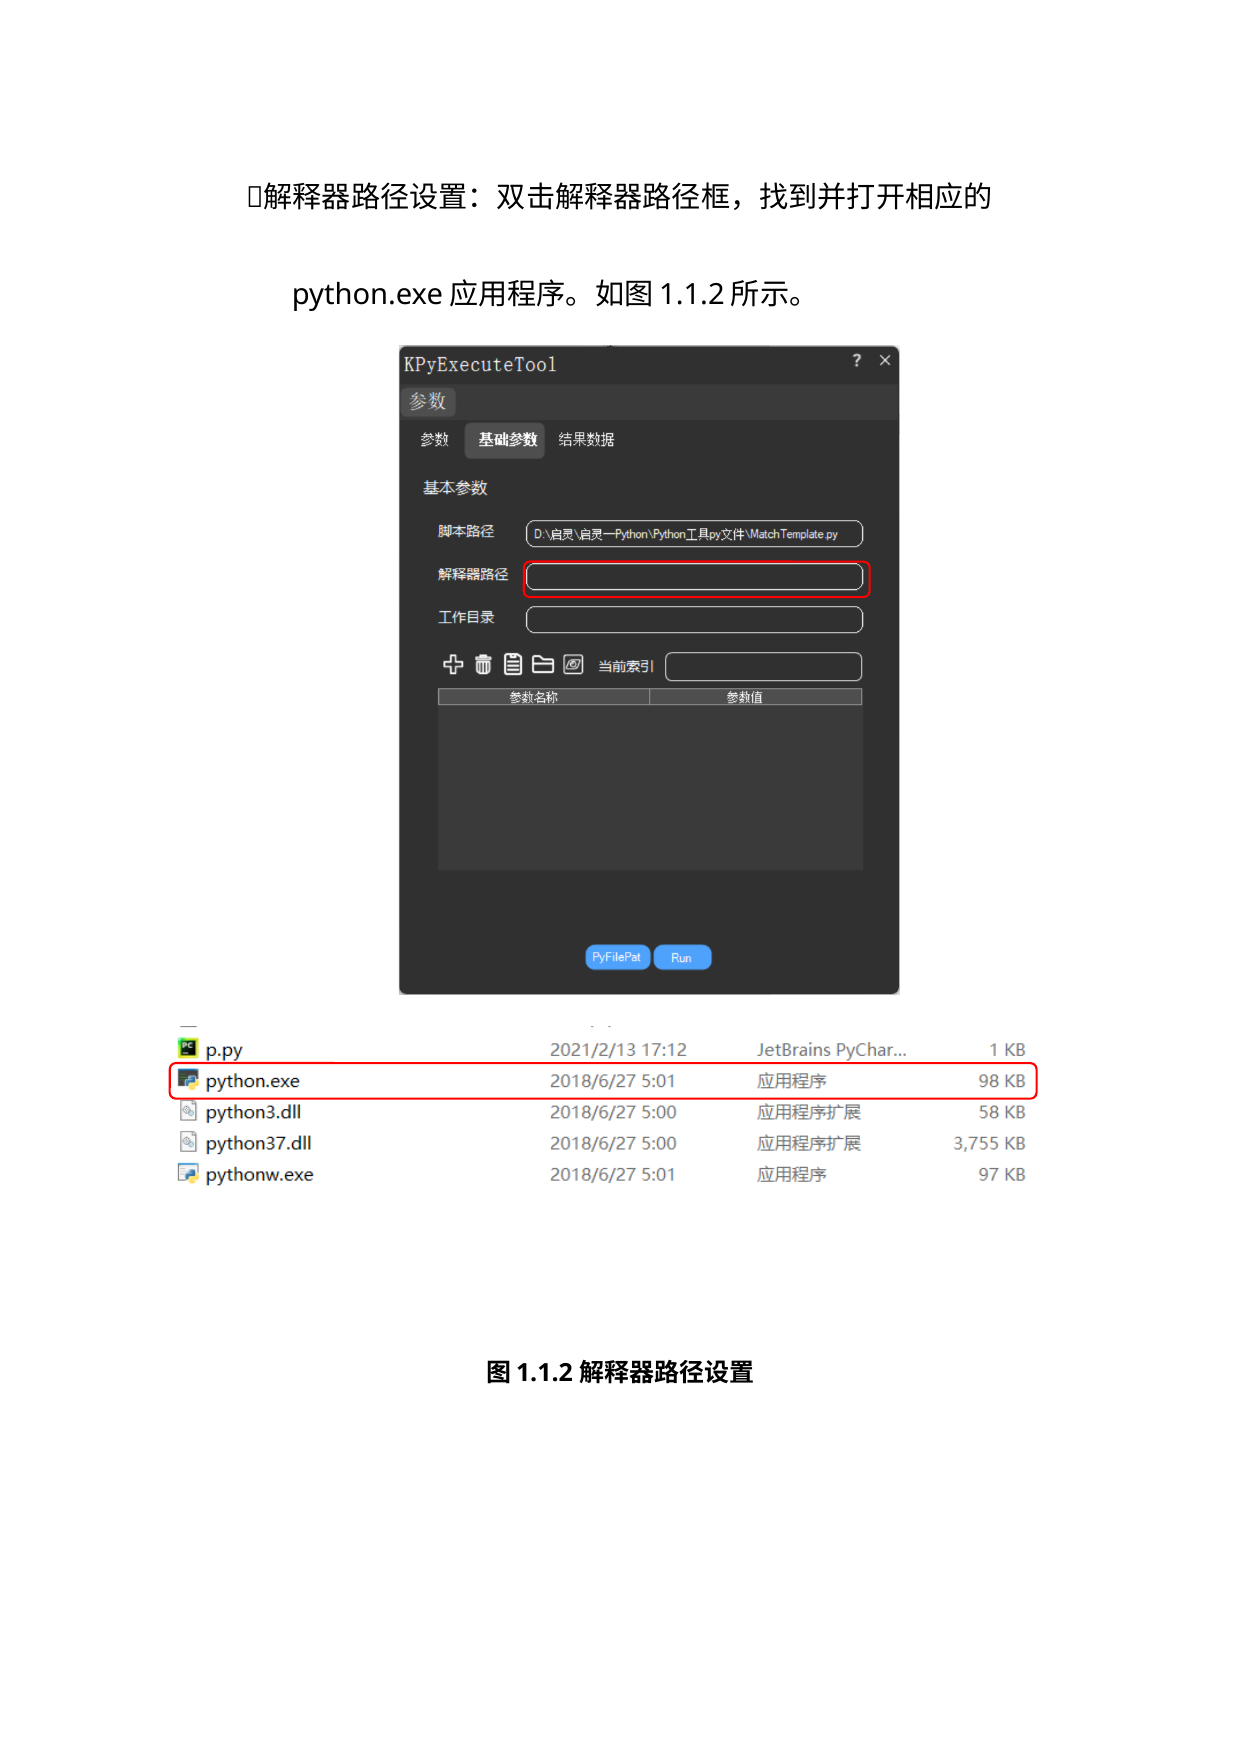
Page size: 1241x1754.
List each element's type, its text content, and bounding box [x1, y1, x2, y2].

picture [398, 345, 900, 995]
picture [148, 1026, 1058, 1190]
list 解释器路径设置：双击解释器路径框，找到并打开相应的python.exe应用程序。如图1.1.2所示。 [246, 162, 1053, 324]
text 图1.1.2 解释器路径设置 [187, 1352, 1053, 1389]
